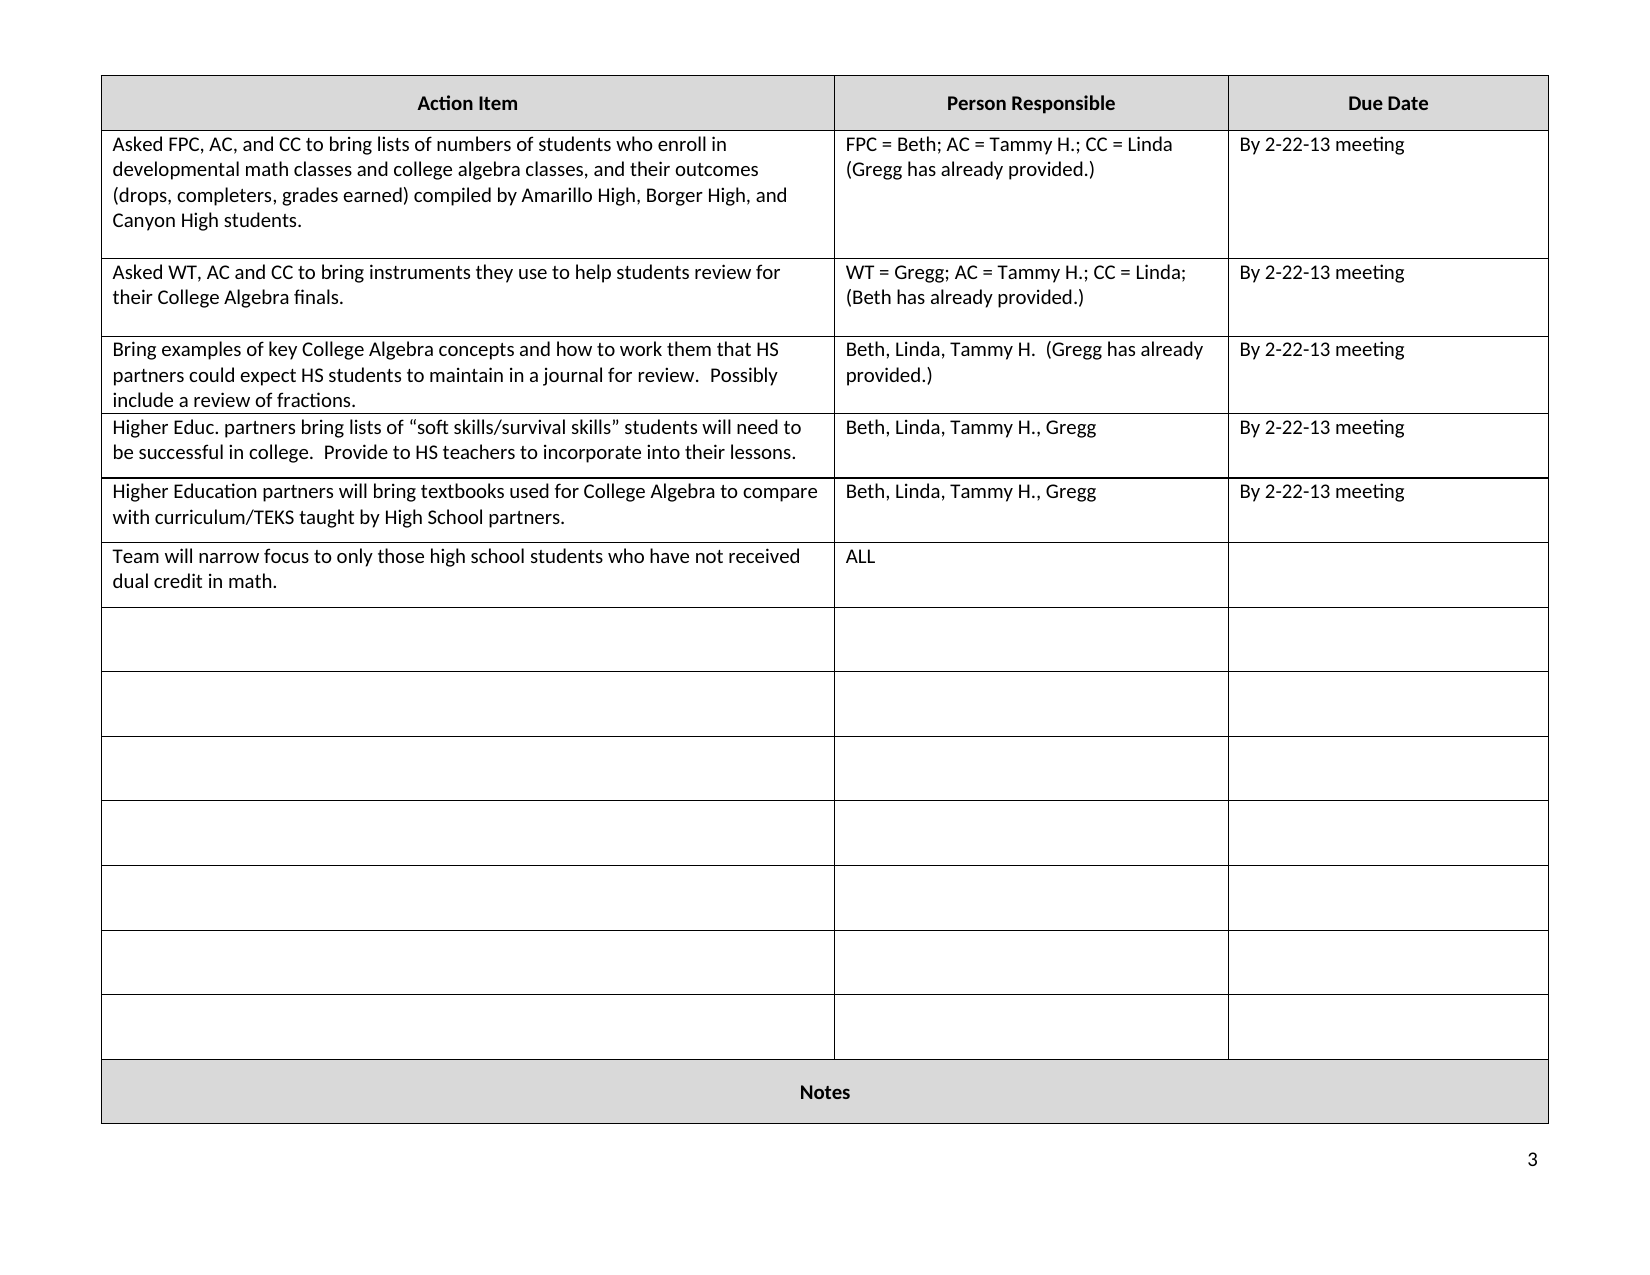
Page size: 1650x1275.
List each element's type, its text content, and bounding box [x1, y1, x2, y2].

table_cell [835, 672, 1228, 736]
table_cell [1229, 543, 1548, 607]
table_cell FPC = Beth; AC = Tammy H.; CC = Linda (Gregg has already provided.) [835, 131, 1228, 258]
table_cell ALL [835, 543, 1228, 607]
table_cell Beth, Linda, Tammy H., Gregg [835, 414, 1228, 477]
table_cell [835, 737, 1228, 800]
table_cell Bring examples of key College Algebra concepts and how to work them that HS partners could expect HS students to maintain in a journal for review. Possibly include a review of fractions. [102, 337, 834, 413]
table_cell Higher Education partners will bring textbooks used for College Algebra to compare with curriculum/TEKS taught by High School partners. [102, 479, 834, 542]
table_cell Notes [102, 1060, 1548, 1123]
table_cell By 2-22-13 meeting [1229, 414, 1548, 477]
table_cell [835, 995, 1228, 1059]
table_cell [835, 801, 1228, 865]
table_cell Beth, Linda, Tammy H., Gregg [835, 479, 1228, 542]
table_cell [1229, 608, 1548, 671]
table_cell [835, 608, 1228, 671]
table_cell By 2-22-13 meeting [1229, 131, 1548, 258]
table_cell [1229, 672, 1548, 736]
table_header Person Responsible [835, 76, 1228, 130]
table_cell Asked WT, AC and CC to bring instruments they use to help students review for their College Algebra finals. [102, 259, 834, 336]
table_cell [1229, 737, 1548, 800]
table_cell [102, 672, 834, 736]
table_cell [835, 931, 1228, 994]
table_cell [102, 608, 834, 671]
table_cell [1229, 995, 1548, 1059]
table_header Action Item [102, 76, 834, 130]
table_header Due Date [1229, 76, 1548, 130]
table_cell Team will narrow focus to only those high school students who have not received dual credit in math. [102, 543, 834, 607]
table_cell By 2-22-13 meeting [1229, 259, 1548, 336]
table_cell [1229, 931, 1548, 994]
table_cell By 2-22-13 meeting [1229, 479, 1548, 542]
table_cell WT = Gregg; AC = Tammy H.; CC = Linda; (Beth has already provided.) [835, 259, 1228, 336]
table_cell Higher Educ. partners bring lists of “soft skills/survival skills” students will need to be successful in college. Provide to HS teachers to incorporate into their lessons. [102, 414, 834, 477]
table_cell [102, 801, 834, 865]
table_cell [1229, 801, 1548, 865]
table_cell [1229, 866, 1548, 929]
table_cell [102, 866, 834, 929]
table_cell [835, 866, 1228, 929]
table_cell By 2-22-13 meeting [1229, 337, 1548, 413]
table_cell Asked FPC, AC, and CC to bring lists of numbers of students who enroll in developmental math classes and college algebra classes, and their outcomes (drops, completers, grades earned) compiled by Amarillo High, Borger High, and Canyon High students. [102, 131, 834, 258]
table_cell Beth, Linda, Tammy H. (Gregg has already provided.) [835, 337, 1228, 413]
table_cell [102, 931, 834, 994]
table_cell [102, 995, 834, 1059]
table_cell [102, 737, 834, 800]
